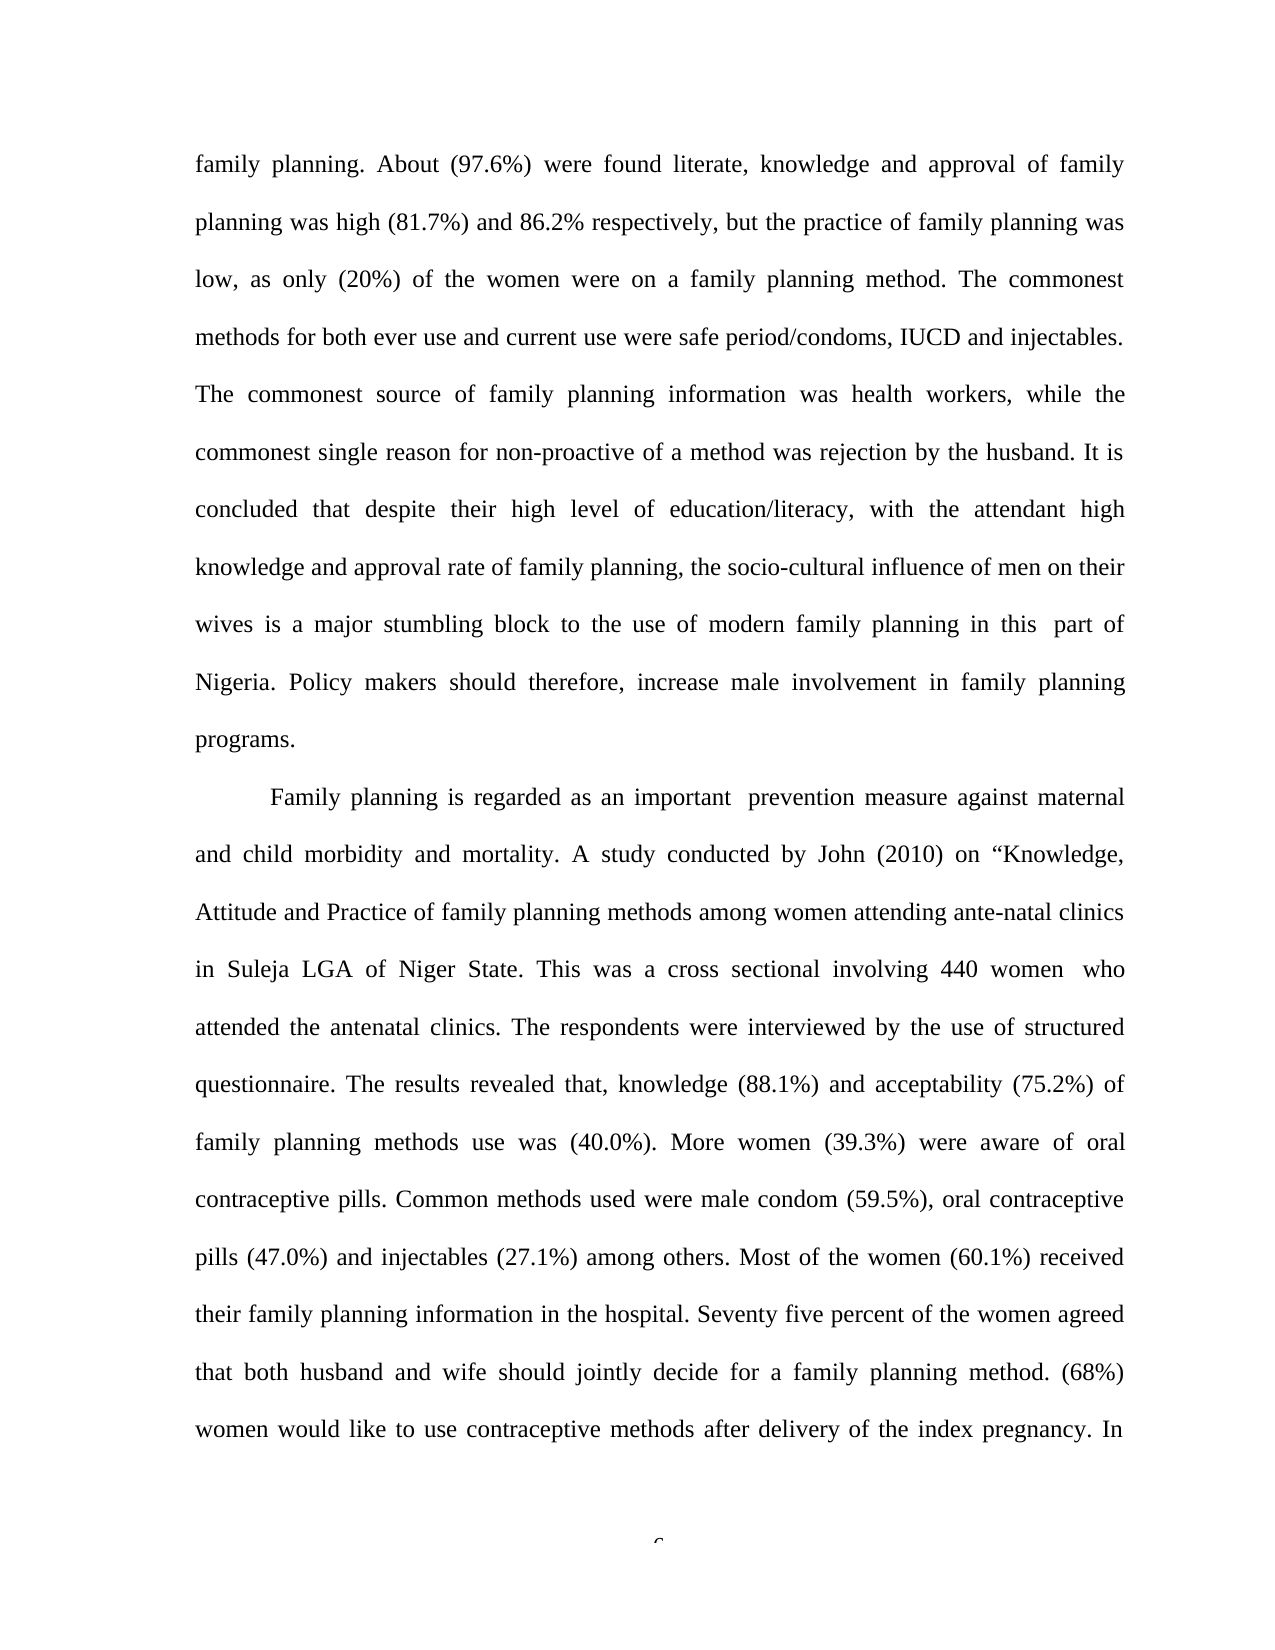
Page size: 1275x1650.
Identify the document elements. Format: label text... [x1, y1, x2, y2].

text family planning. About (97.6%) were found literate, knowledge and approval of family planning was high (81.7%) and 86.2% respectively, but the practice of family planning was low, as only (20%) of the women were on a family planning method. The commonest methods for both ever use and current use were safe period/condoms, IUCD and injectables. The commonest source of family planning information was health workers, while the commonest single reason for non-proactive of a method was rejection by the husband. It is concluded that despite their high level of education/literacy, with the attendant high knowledge and approval rate of family planning, the socio-cultural influence of men on their wives is a major stumbling block to the use of modern family planning in this part of Nigeria. Policy makers should therefore, increase male involvement in family planning programs. [195, 149, 1126, 753]
text Family planning is regarded as an important prevention measure against maternal and child morbidity and mortality. A study conducted by John (2010) on “Knowledge, Attitude and Practice of family planning methods among women attending ante-natal clinics in Suleja LGA of Niger State. This was a cross sectional involving 440 women who attended the antenatal clinics. The respondents were interviewed by the use of structured questionnaire. The results revealed that, knowledge (88.1%) and acceptability (75.2%) of family planning methods use was (40.0%). More women (39.3%) were aware of oral contraceptive pills. Common methods used were male condom (59.5%), oral contraceptive pills (47.0%) and injectables (27.1%) among others. Most of the women (60.1%) received their family planning information in the hospital. Seventy five percent of the women agreed that both husband and wife should jointly decide for a family planning method. (68%) women would like to use contraceptive methods after delivery of the index pregnancy. In [195, 782, 1125, 1443]
